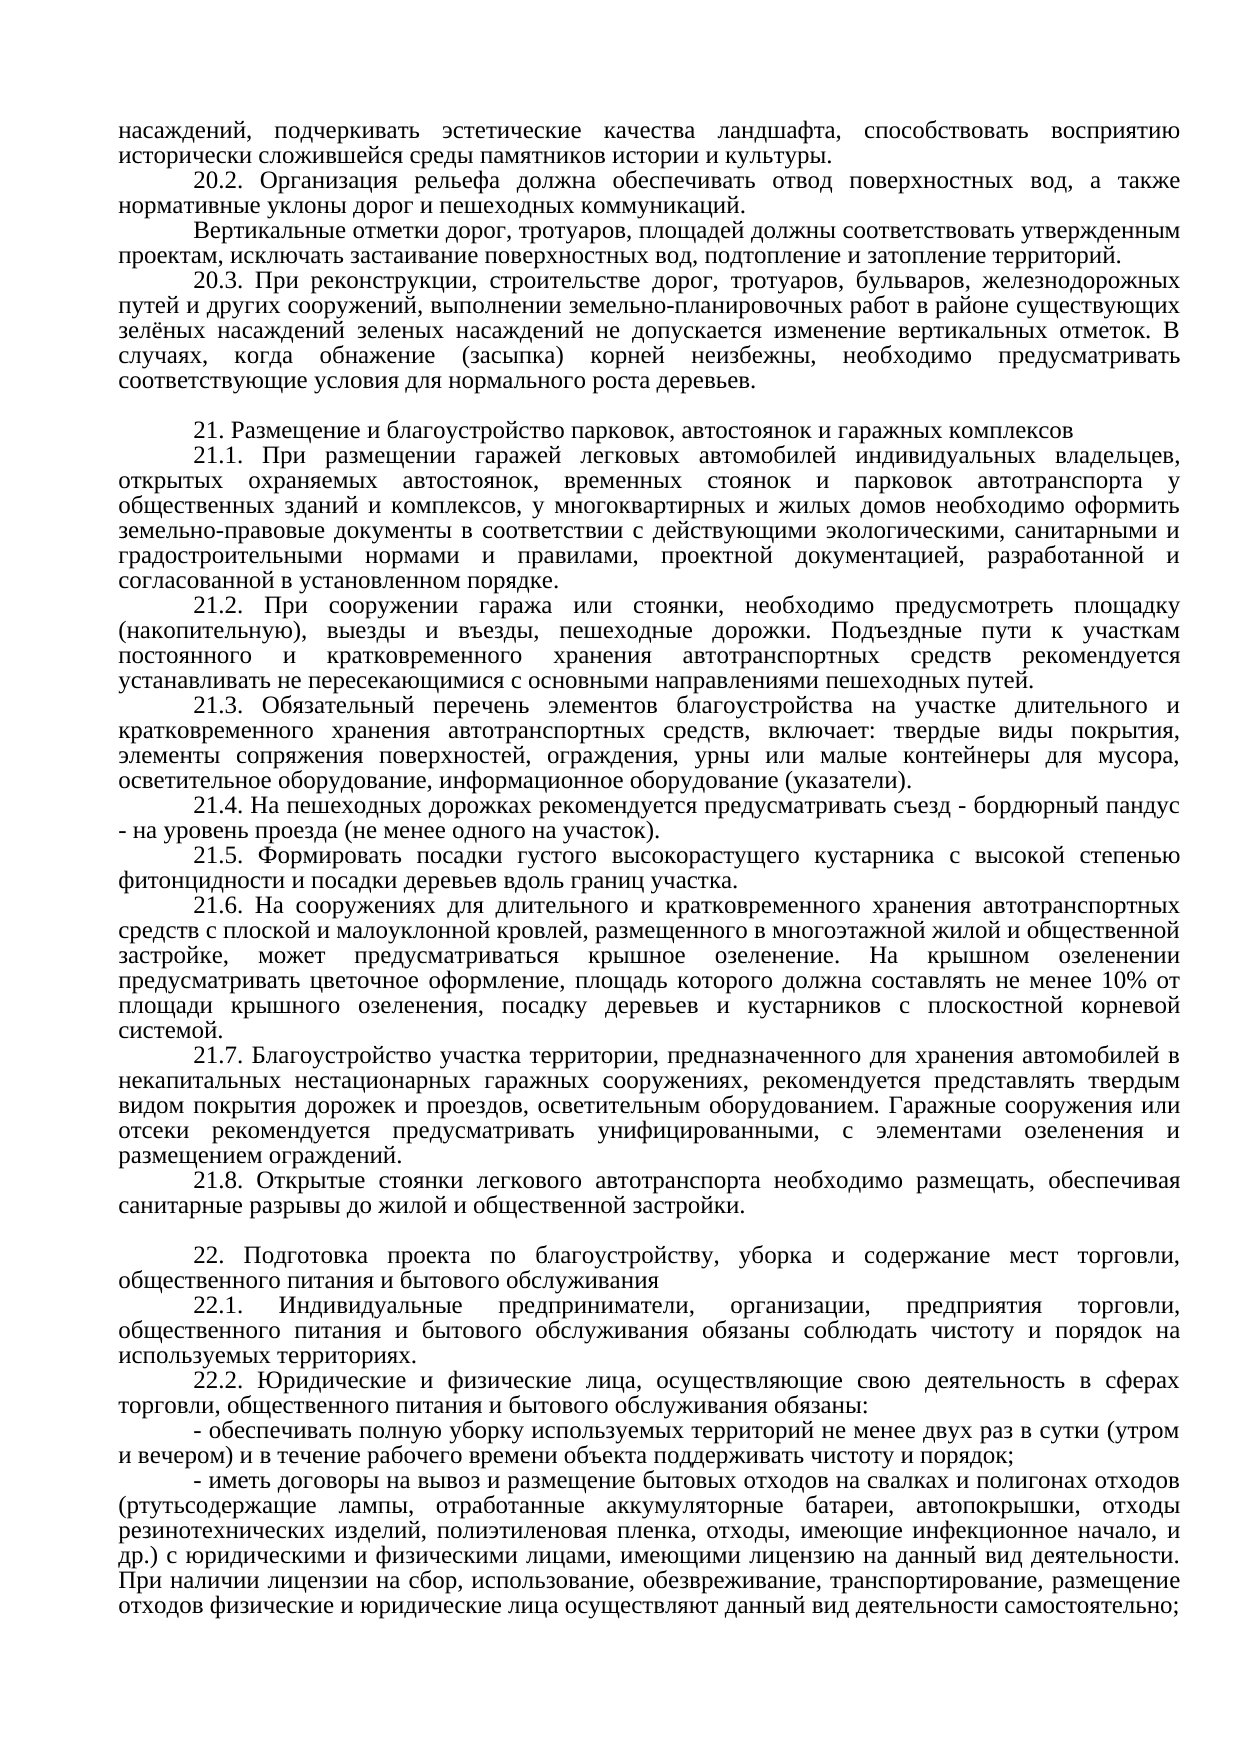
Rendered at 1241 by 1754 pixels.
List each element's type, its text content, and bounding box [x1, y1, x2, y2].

text 21.8. Открытые стоянки легкового автотранспорта необходимо размещать, обеспечивая санитарные разрывы до жилой и общественной застройки. [118, 1168, 1181, 1218]
text 21.3. Обязательный перечень элементов благоустройства на участке длительного и кратковременного хранения автотранспортных средств, включает: твердые виды покрытия, элементы сопряжения поверхностей, ограждения, урны или малые контейнеры для мусора, осветительное оборудование, информационное оборудование (указатели). [118, 693, 1181, 793]
text Вертикальные отметки дорог, тротуаров, площадей должны соответствовать утвержденным проектам, исключать застаивание поверхностных вод, подтопление и затопление территорий. [118, 218, 1181, 268]
text 21.5. Формировать посадки густого высокорастущего кустарника с высокой степенью фитонцидности и посадки деревьев вдоль границ участка. [118, 843, 1181, 893]
text 22.2. Юридические и физические лица, осуществляющие свою деятельность в сферах торговли, общественного питания и бытового обслуживания обязаны: [118, 1368, 1181, 1418]
text - обеспечивать полную уборку используемых территорий не менее двух раз в сутки (утром и вечером) и в течение рабочего времени объекта поддерживать чистоту и порядок; [118, 1418, 1181, 1468]
text 21.7. Благоустройство участка территории, предназначенного для хранения автомобилей в некапитальных нестационарных гаражных сооружениях, рекомендуется представлять твердым видом покрытия дорожек и проездов, осветительным оборудованием. Гаражные сооружения или отсеки рекомендуется предусматривать унифицированными, с элементами озеленения и размещением ограждений. [118, 1043, 1181, 1168]
text 21.4. На пешеходных дорожках рекомендуется предусматривать съезд - бордюрный пандус - на уровень проезда (не менее одного на участок). [118, 793, 1181, 843]
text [118, 118, 1181, 168]
text 20.3. При реконструкции, строительстве дорог, тротуаров, бульваров, железнодорожных путей и других сооружений, выполнении земельно-планировочных работ в районе существующих зелёных насаждений зеленых насаждений не допускается изменение вертикальных отметок. В случаях, когда обнажение (засыпка) корней неизбежны, необходимо предусматривать соответствующие условия для нормального роста деревьев. [118, 268, 1181, 393]
text 20.2. Организация рельефа должна обеспечивать отвод поверхностных вод, а также нормативные уклоны дорог и пешеходных коммуникаций. [118, 168, 1181, 218]
text 22. Подготовка проекта по благоустройству, уборка и содержание мест торговли, общественного питания и бытового обслуживания [118, 1243, 1181, 1293]
text 21. Размещение и благоустройство парковок, автостоянок и гаражных комплексов [118, 418, 1181, 443]
text 21.1. При размещении гаражей легковых автомобилей индивидуальных владельцев, открытых охраняемых автостоянок, временных стоянок и парковок автотранспорта у общественных зданий и комплексов, у многоквартирных и жилых домов необходимо оформить земельно-правовые документы в соответствии с действующими экологическими, санитарными и градостроительными нормами и правилами, проектной документацией, разработанной и согласованной в установленном порядке. [118, 443, 1181, 593]
text 22.1. Индивидуальные предприниматели, организации, предприятия торговли, общественного питания и бытового обслуживания обязаны соблюдать чистоту и порядок на используемых территориях. [118, 1293, 1181, 1368]
text 21.2. При сооружении гаража или стоянки, необходимо предусмотреть площадку (накопительную), выезды и въезды, пешеходные дорожки. Подъездные пути к участкам постоянного и кратковременного хранения автотранспортных средств рекомендуется устанавливать не пересекающимися с основными направлениями пешеходных путей. [118, 593, 1181, 693]
text 21.6. На сооружениях для длительного и кратковременного хранения автотранспортных средств с плоской и малоуклонной кровлей, размещенного в многоэтажной жилой и общественной застройке, может предусматриваться крышное озеленение. На крышном озеленении предусматривать цветочное оформление, площадь которого должна составлять не менее 10% от площади крышного озеленения, посадку деревьев и кустарников с плоскостной корневой системой. [118, 893, 1181, 1043]
text - иметь договоры на вывоз и размещение бытовых отходов на свалках и полигонах отходов (ртутьсодержащие лампы, отработанные аккумуляторные батареи, автопокрышки, отходы резинотехнических изделий, полиэтиленовая пленка, отходы, имеющие инфекционное начало, и др.) с юридическими и физическими лицами, имеющими лицензию на данный вид деятельности. При наличии лицензии на сбор, использование, обезвреживание, транспортирование, размещение отходов физические и юридические лица осуществляют данный вид деятельности самостоятельно; [118, 1468, 1181, 1618]
